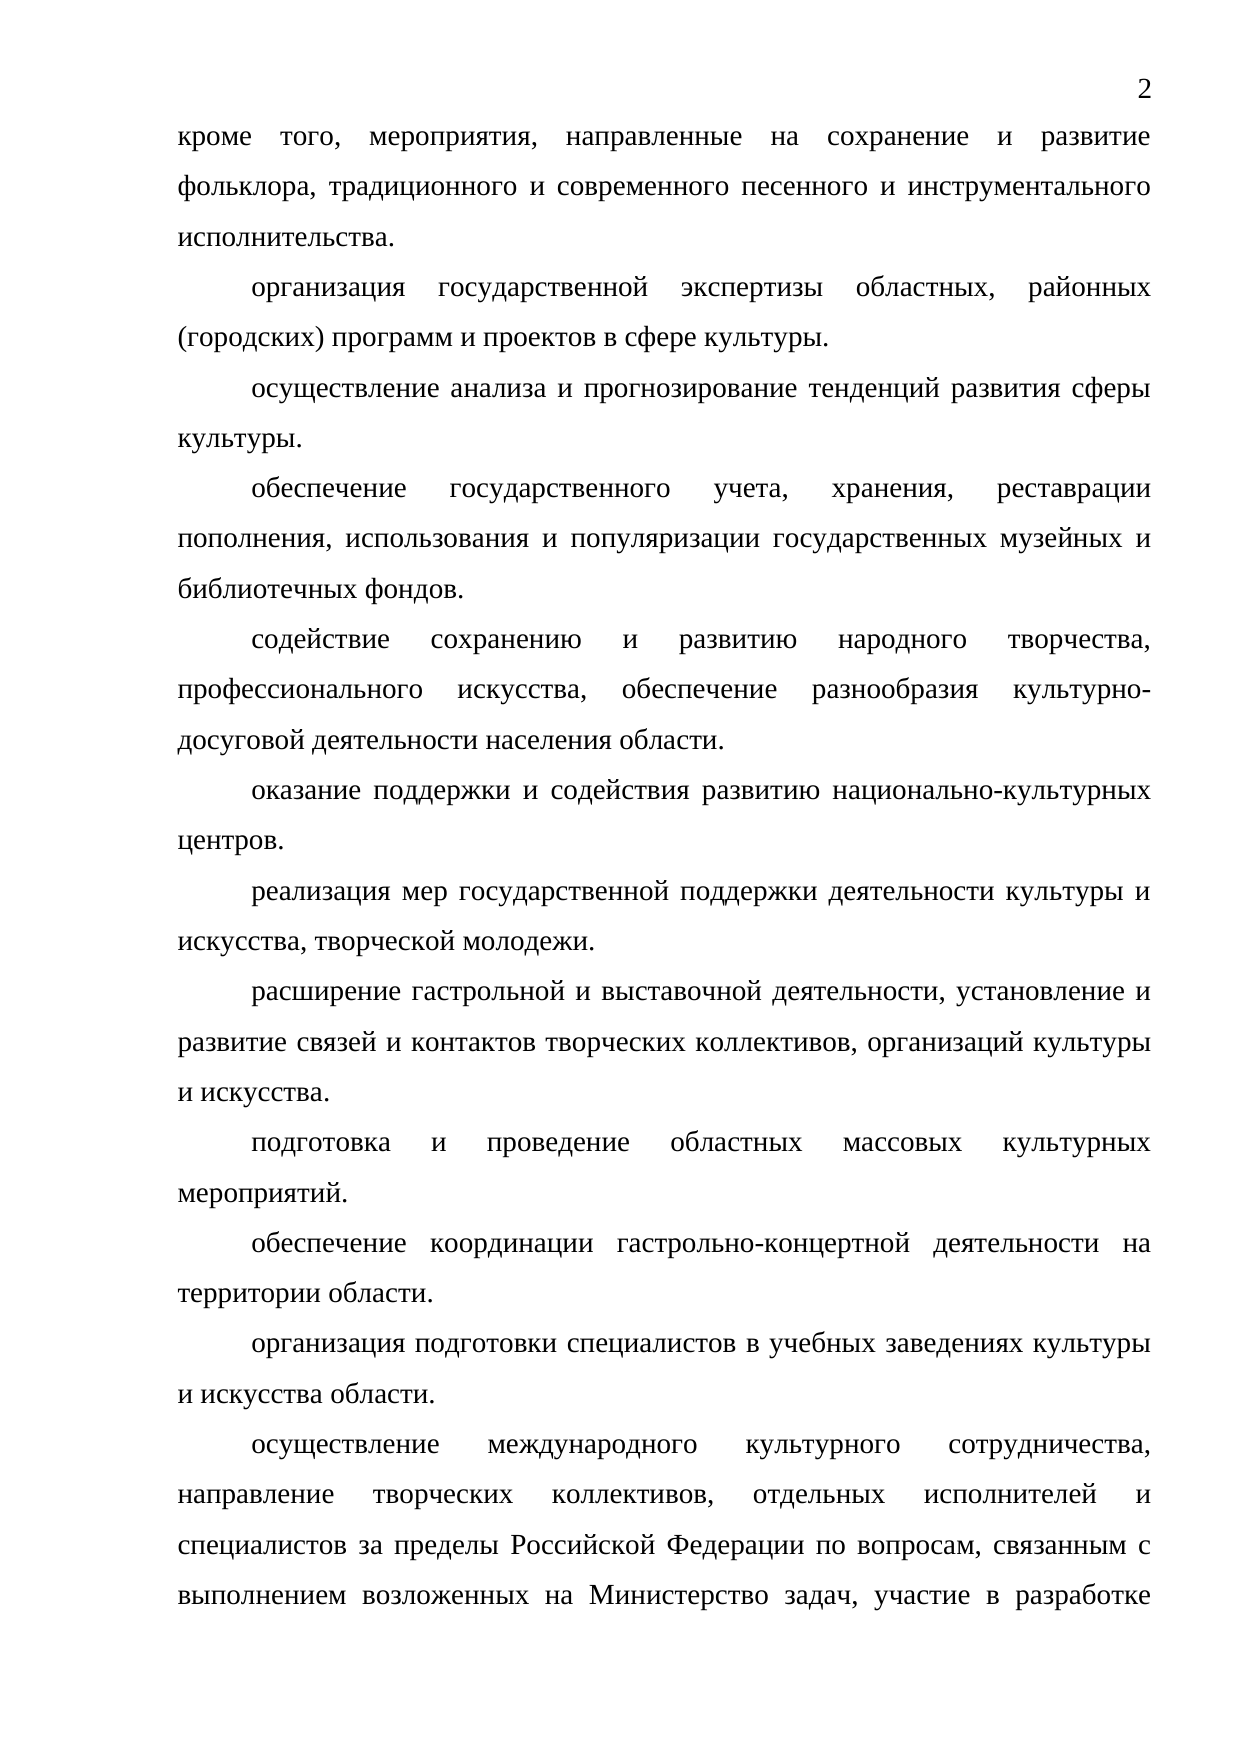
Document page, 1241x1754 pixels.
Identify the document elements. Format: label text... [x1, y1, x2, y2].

text обеспечение координации гастрольно-концертной деятельности на территории области. [177, 1225, 1152, 1309]
text подготовка и проведение областных массовых культурных мероприятий. [177, 1124, 1152, 1208]
text содействие сохранению и развитию народного творчества, профессионального искусства, обеспечение разнообразия культурно-досуговой деятельности населения области. [177, 621, 1152, 755]
text расширение гастрольной и выставочной деятельности, установление и развитие связей и контактов творческих коллективов, организаций культуры и искусства. [177, 973, 1152, 1108]
text организация государственной экспертизы областных, районных (городских) программ и проектов в сфере культуры. [177, 269, 1152, 353]
text осуществление анализа и прогнозирование тенденций развития сферы культуры. [177, 370, 1152, 453]
text оказание поддержки и содействия развитию национально-культурных центров. [177, 772, 1152, 856]
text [177, 118, 1152, 252]
text обеспечение государственного учета, хранения, реставрации пополнения, использования и популяризации государственных музейных и библиотечных фондов. [177, 470, 1152, 604]
text реализация мер государственной поддержки деятельности культуры и искусства, творческой молодежи. [177, 873, 1152, 957]
text организация подготовки специалистов в учебных заведениях культуры и искусства области. [177, 1326, 1152, 1409]
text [177, 1426, 1152, 1611]
